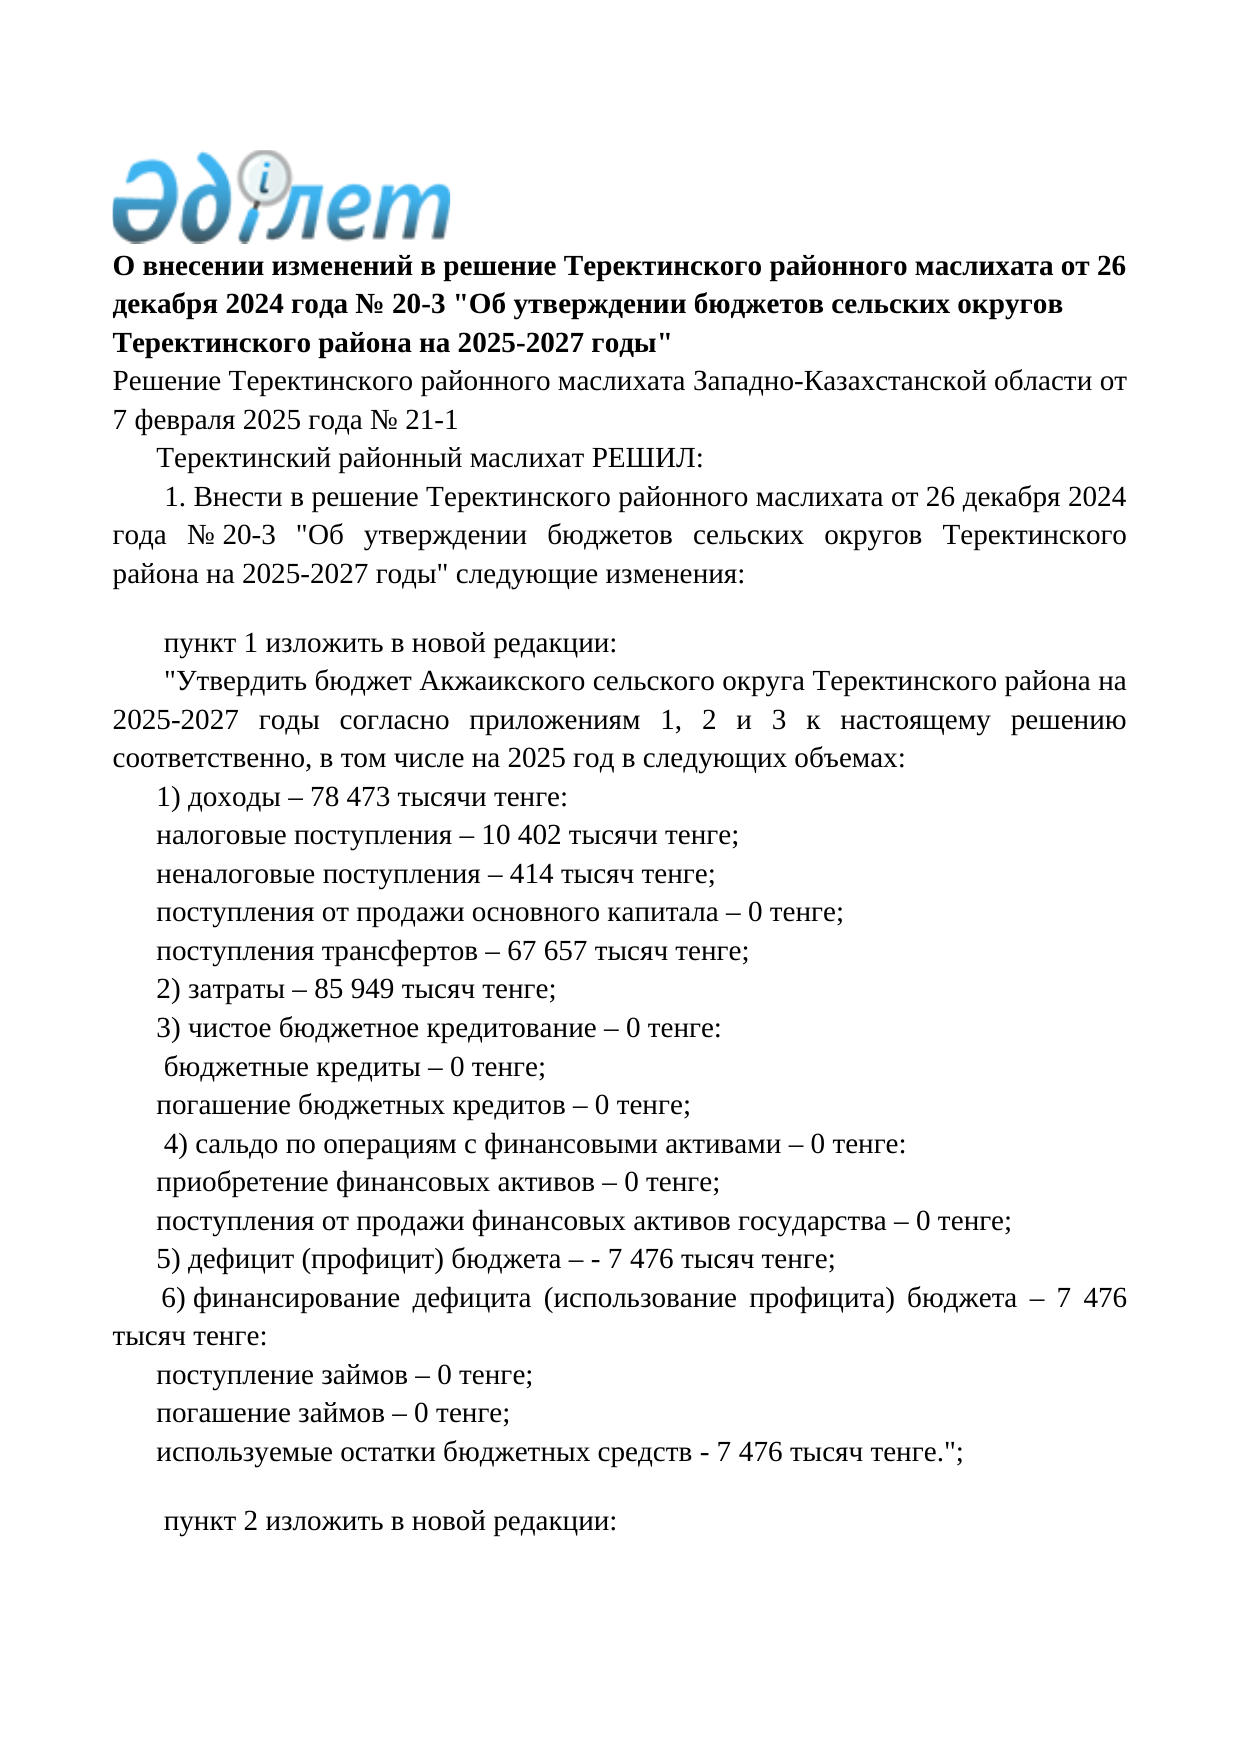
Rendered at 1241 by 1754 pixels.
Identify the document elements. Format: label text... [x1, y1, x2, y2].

text поступление займов – 0 тенге; [112, 1357, 1128, 1391]
text "Утвердить бюджет Акжаикского сельского округа Теректинского района на 2025-2027 годы согласно приложениям 1, 2 и 3 к настоящему решению соответственно, в том числе на 2025 год в следующих объемах: [112, 663, 1128, 774]
picture [112, 150, 451, 244]
text Решение Теректинского районного маслихата Западно-Казахстанской области от 7 февраля 2025 года № 21-1 [112, 363, 1128, 435]
text 2) затраты – 85 949 тысяч тенге; [112, 972, 1128, 1005]
text приобретение финансовых активов – 0 тенге; [112, 1164, 1128, 1198]
text погашение бюджетных кредитов – 0 тенге; [112, 1087, 1128, 1121]
text 6) финансирование дефицита (использование профицита) бюджета – 7 476 тысяч тенге: [112, 1280, 1128, 1352]
text 3) чистое бюджетное кредитование – 0 тенге: [112, 1010, 1128, 1044]
text пункт 1 изложить в новой редакции: [112, 625, 1128, 658]
text бюджетные кредиты – 0 тенге; [112, 1049, 1128, 1082]
text погашение займов – 0 тенге; [112, 1396, 1128, 1429]
text неналоговые поступления – 414 тысяч тенге; [112, 856, 1128, 889]
text поступления трансфертов – 67 657 тысяч тенге; [112, 933, 1128, 967]
text пункт 2 изложить в новой редакции: [112, 1503, 1128, 1536]
text поступления от продажи финансовых активов государства – 0 тенге; [112, 1203, 1128, 1236]
text Теректинский районный маслихат РЕШИЛ: [112, 440, 1128, 474]
text поступления от продажи основного капитала – 0 тенге; [112, 894, 1128, 928]
text 1. Внести в решение Теректинского районного маслихата от 26 декабря 2024 года № 20-3 "Об утверждении бюджетов сельских округов Теректинского района на 2025-2027 годы" следующие изменения: [112, 479, 1128, 589]
text используемые остатки бюджетных средств - 7 476 тысяч тенге."; [112, 1434, 1128, 1468]
text 4) сальдо по операциям с финансовыми активами – 0 тенге: [112, 1126, 1128, 1159]
text 5) дефицит (профицит) бюджета – - 7 476 тысяч тенге; [112, 1241, 1128, 1275]
text 1) доходы – 78 473 тысячи тенге: [112, 779, 1128, 812]
text налоговые поступления – 10 402 тысячи тенге; [112, 817, 1128, 851]
text О внесении изменений в решение Теректинского районного маслихата от 26 декабря 2024 года № 20-3 "Об утверждении бюджетов сельских округов Теректинского района на 2025-2027 годы" [112, 248, 1128, 358]
